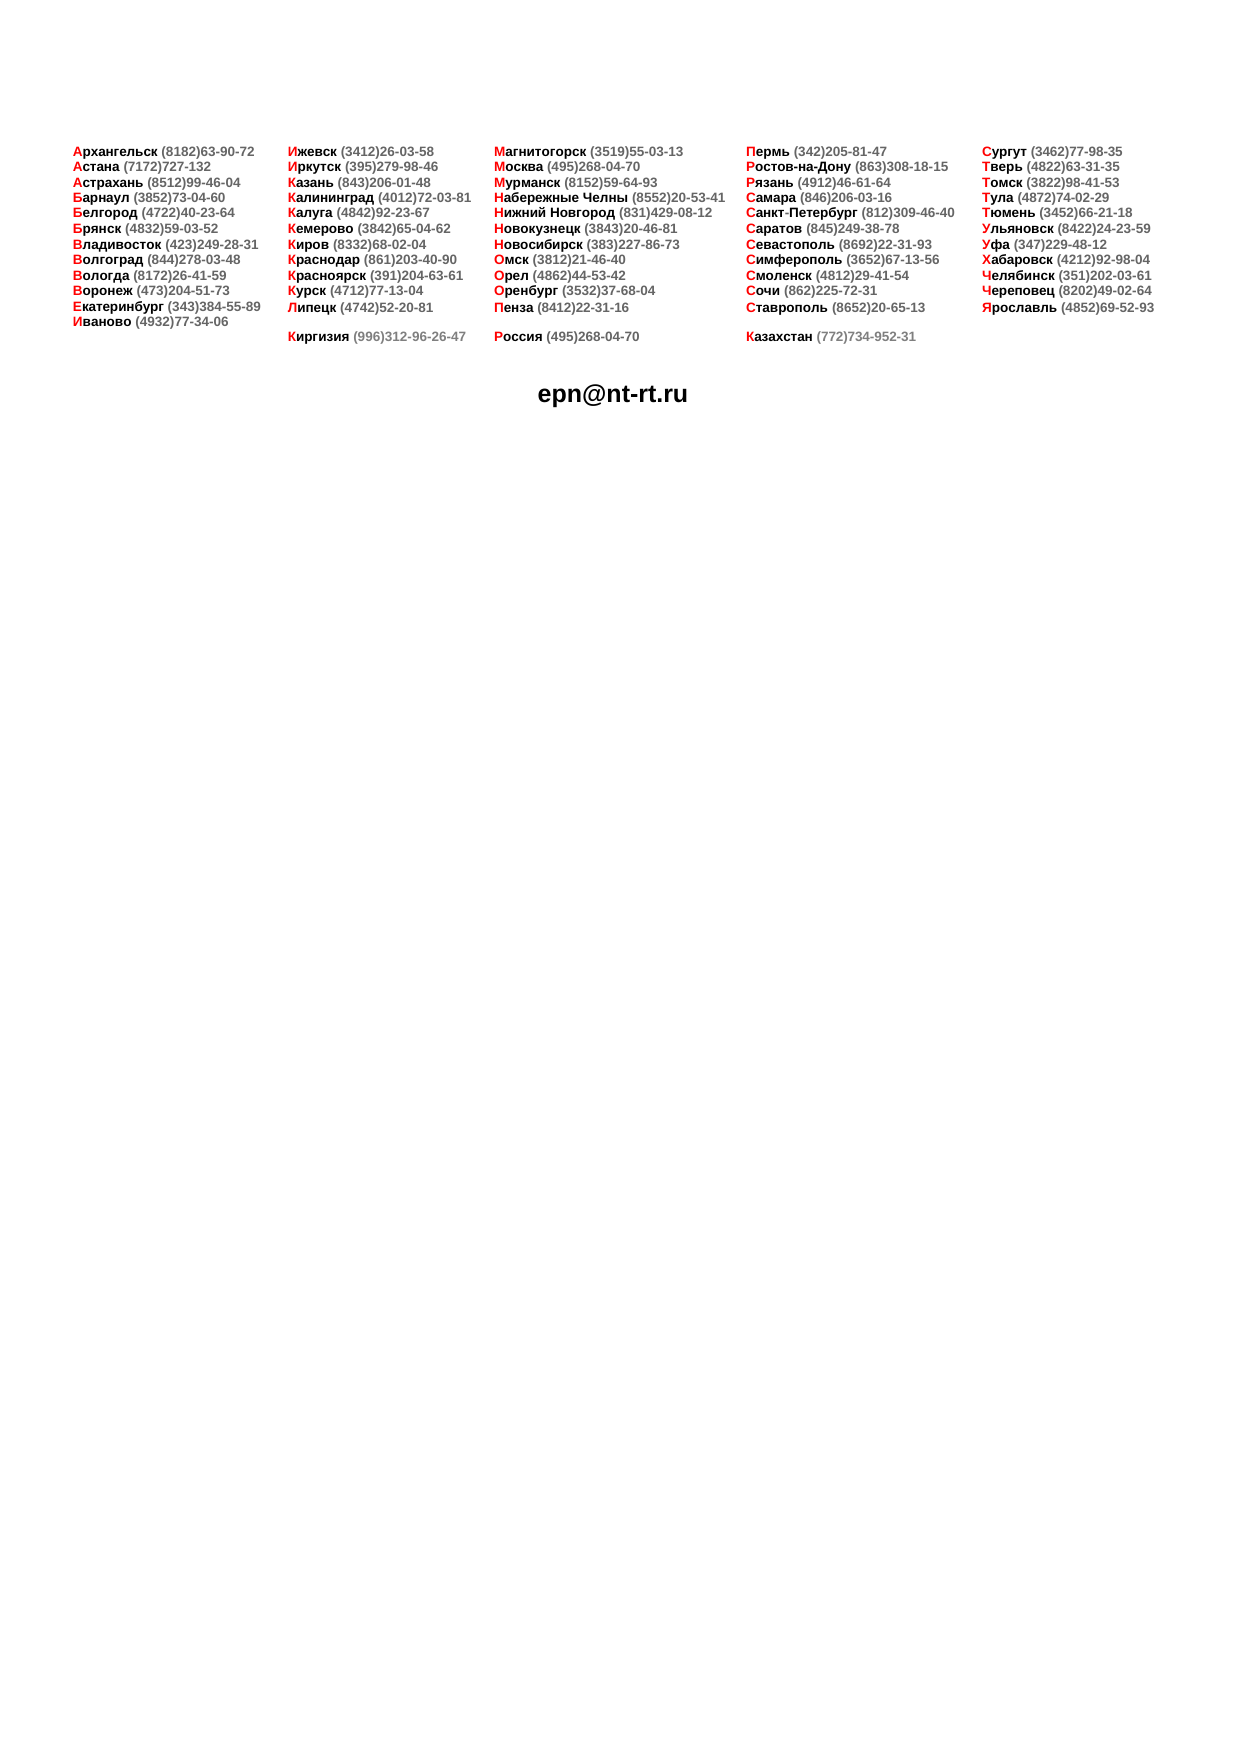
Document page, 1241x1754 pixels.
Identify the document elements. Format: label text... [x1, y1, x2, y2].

table_cell Ростов-на-Дону (863)308-18-15 [735, 161, 969, 176]
table_cell Ульяновск (8422)24-23-59 [969, 223, 1157, 238]
table_header Пермь (342)205-81-47 [735, 146, 969, 161]
table_cell Пенза (8412)22-31-16 Россия (495)268-04-70 [483, 301, 735, 346]
table_cell Смоленск (4812)29-41-54 [735, 269, 969, 285]
table_cell Рязань (4912)46-61-64 [735, 176, 969, 192]
table_cell Белгород (4722)40-23-64 [69, 208, 274, 223]
table_cell Санкт-Петербург (812)309-46-40 [735, 208, 969, 223]
table_cell Орел (4862)44-53-42 [483, 269, 735, 285]
table_cell Уфа (347)229-48-12 [969, 238, 1157, 254]
table_cell Липецк (4742)52-20-81 Киргизия (996)312-96-26-47 [274, 301, 482, 346]
table_cell Кемерово (3842)65-04-62 [274, 223, 482, 238]
table_cell Красноярск (391)204-63-61 [274, 269, 482, 285]
table_cell Новокузнецк (3843)20-46-81 [483, 223, 735, 238]
table_cell Нижний Новгород (831)429-08-12 [483, 208, 735, 223]
table_cell Барнаул (3852)73-04-60 [69, 192, 274, 207]
table_cell Самара (846)206-03-16 [735, 192, 969, 207]
table_cell Саратов (845)249-38-78 [735, 223, 969, 238]
table_cell Набережные Челны (8552)20-53-41 [483, 192, 735, 207]
table_cell Севастополь (8692)22-31-93 [735, 238, 969, 254]
table_cell Екатеринбург (343)384-55-89 Иваново (4932)77-34-06 [69, 301, 274, 346]
table_cell Калуга (4842)92-23-67 [274, 208, 482, 223]
table_cell Владивосток (423)249-28-31 [69, 238, 274, 254]
table_cell Казань (843)206-01-48 [274, 176, 482, 192]
table_cell Симферополь (3652)67-13-56 [735, 254, 969, 269]
table_cell Тверь (4822)63-31-35 [969, 161, 1157, 176]
table_header Магнитогорск (3519)55-03-13 [483, 146, 735, 161]
table_cell Мурманск (8152)59-64-93 [483, 176, 735, 192]
table_cell Вологда (8172)26-41-59 [69, 269, 274, 285]
table_cell Томск (3822)98-41-53 [969, 176, 1157, 192]
table_cell Хабаровск (4212)92-98-04 [969, 254, 1157, 269]
table_header Архангельск (8182)63-90-72 [69, 146, 274, 161]
table_cell Астрахань (8512)99-46-04 [69, 176, 274, 192]
table_cell Череповец (8202)49-02-64 [969, 285, 1157, 301]
table_cell Челябинск (351)202-03-61 [969, 269, 1157, 285]
table_cell Ярославль (4852)69-52-93 [969, 301, 1157, 346]
table_cell Астана (7172)727-132 [69, 161, 274, 176]
text epn@nt-rt.ru [56, 379, 1169, 407]
table_cell Калининград (4012)72-03-81 [274, 192, 482, 207]
table_header Сургут (3462)77-98-35 [969, 146, 1157, 161]
table_cell Тюмень (3452)66-21-18 [969, 208, 1157, 223]
table_cell Волгоград (844)278-03-48 [69, 254, 274, 269]
table_cell Ставрополь (8652)20-65-13 Казахстан (772)734-952-31 [735, 301, 969, 346]
table_header Ижевск (3412)26-03-58 [274, 146, 482, 161]
table_cell Брянск (4832)59-03-52 [69, 223, 274, 238]
table_cell Курск (4712)77-13-04 [274, 285, 482, 301]
table_cell Оренбург (3532)37-68-04 [483, 285, 735, 301]
table_cell Тула (4872)74-02-29 [969, 192, 1157, 207]
table_cell Иркутск (395)279-98-46 [274, 161, 482, 176]
table_cell Воронеж (473)204-51-73 [69, 285, 274, 301]
table_cell Москва (495)268-04-70 [483, 161, 735, 176]
table_cell Сочи (862)225-72-31 [735, 285, 969, 301]
table_cell Краснодар (861)203-40-90 [274, 254, 482, 269]
table_cell Киров (8332)68-02-04 [274, 238, 482, 254]
table_cell Новосибирск (383)227-86-73 [483, 238, 735, 254]
table_cell Омск (3812)21-46-40 [483, 254, 735, 269]
